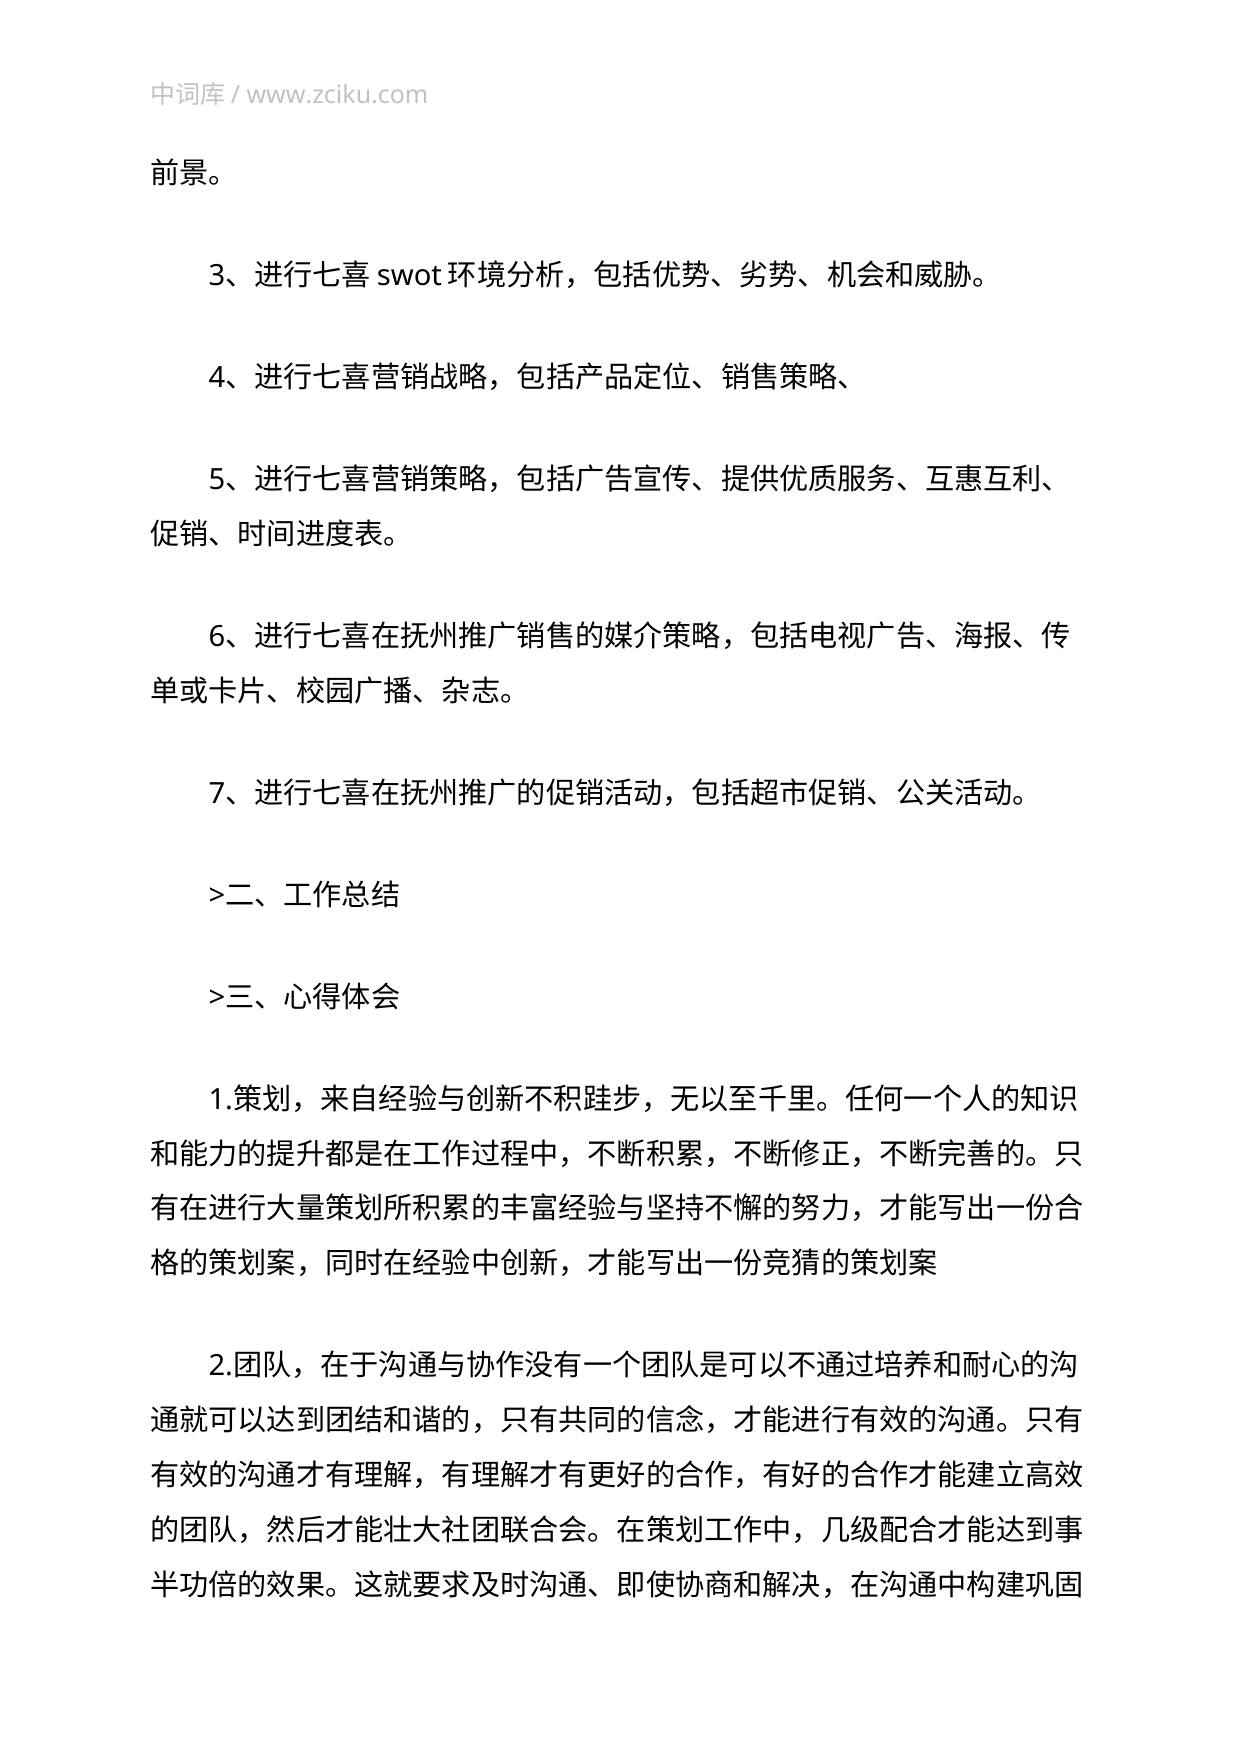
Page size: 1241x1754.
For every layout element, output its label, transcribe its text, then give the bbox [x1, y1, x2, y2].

text 7、进行七喜在抚州推广的促销活动，包括超市促销、公关活动。 [150, 769, 1090, 812]
text >三、心得体会 [150, 973, 1090, 1016]
text >二、工作总结 [150, 871, 1090, 914]
text 5、进行七喜营销策略，包括广告宣传、提供优质服务、互惠互利、促销、时间进度表。 [150, 456, 1090, 553]
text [150, 1342, 1090, 1604]
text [150, 150, 1090, 192]
text 4、进行七喜营销战略，包括产品定位、销售策略、 [150, 354, 1090, 396]
text 3、进行七喜swot环境分析，包括优势、劣势、机会和威胁。 [150, 252, 1090, 294]
text 6、进行七喜在抚州推广销售的媒介策略，包括电视广告、海报、传单或卡片、校园广播、杂志。 [150, 612, 1090, 710]
text 1.策划，来自经验与创新不积跬步，无以至千里。任何一个人的知识和能力的提升都是在工作过程中，不断积累，不断修正，不断完善的。只有在进行大量策划所积累的丰富经验与坚持不懈的努力，才能写出一份合格的策划案，同时在经验中创新，才能写出一份竞猜的策划案 [150, 1075, 1090, 1282]
